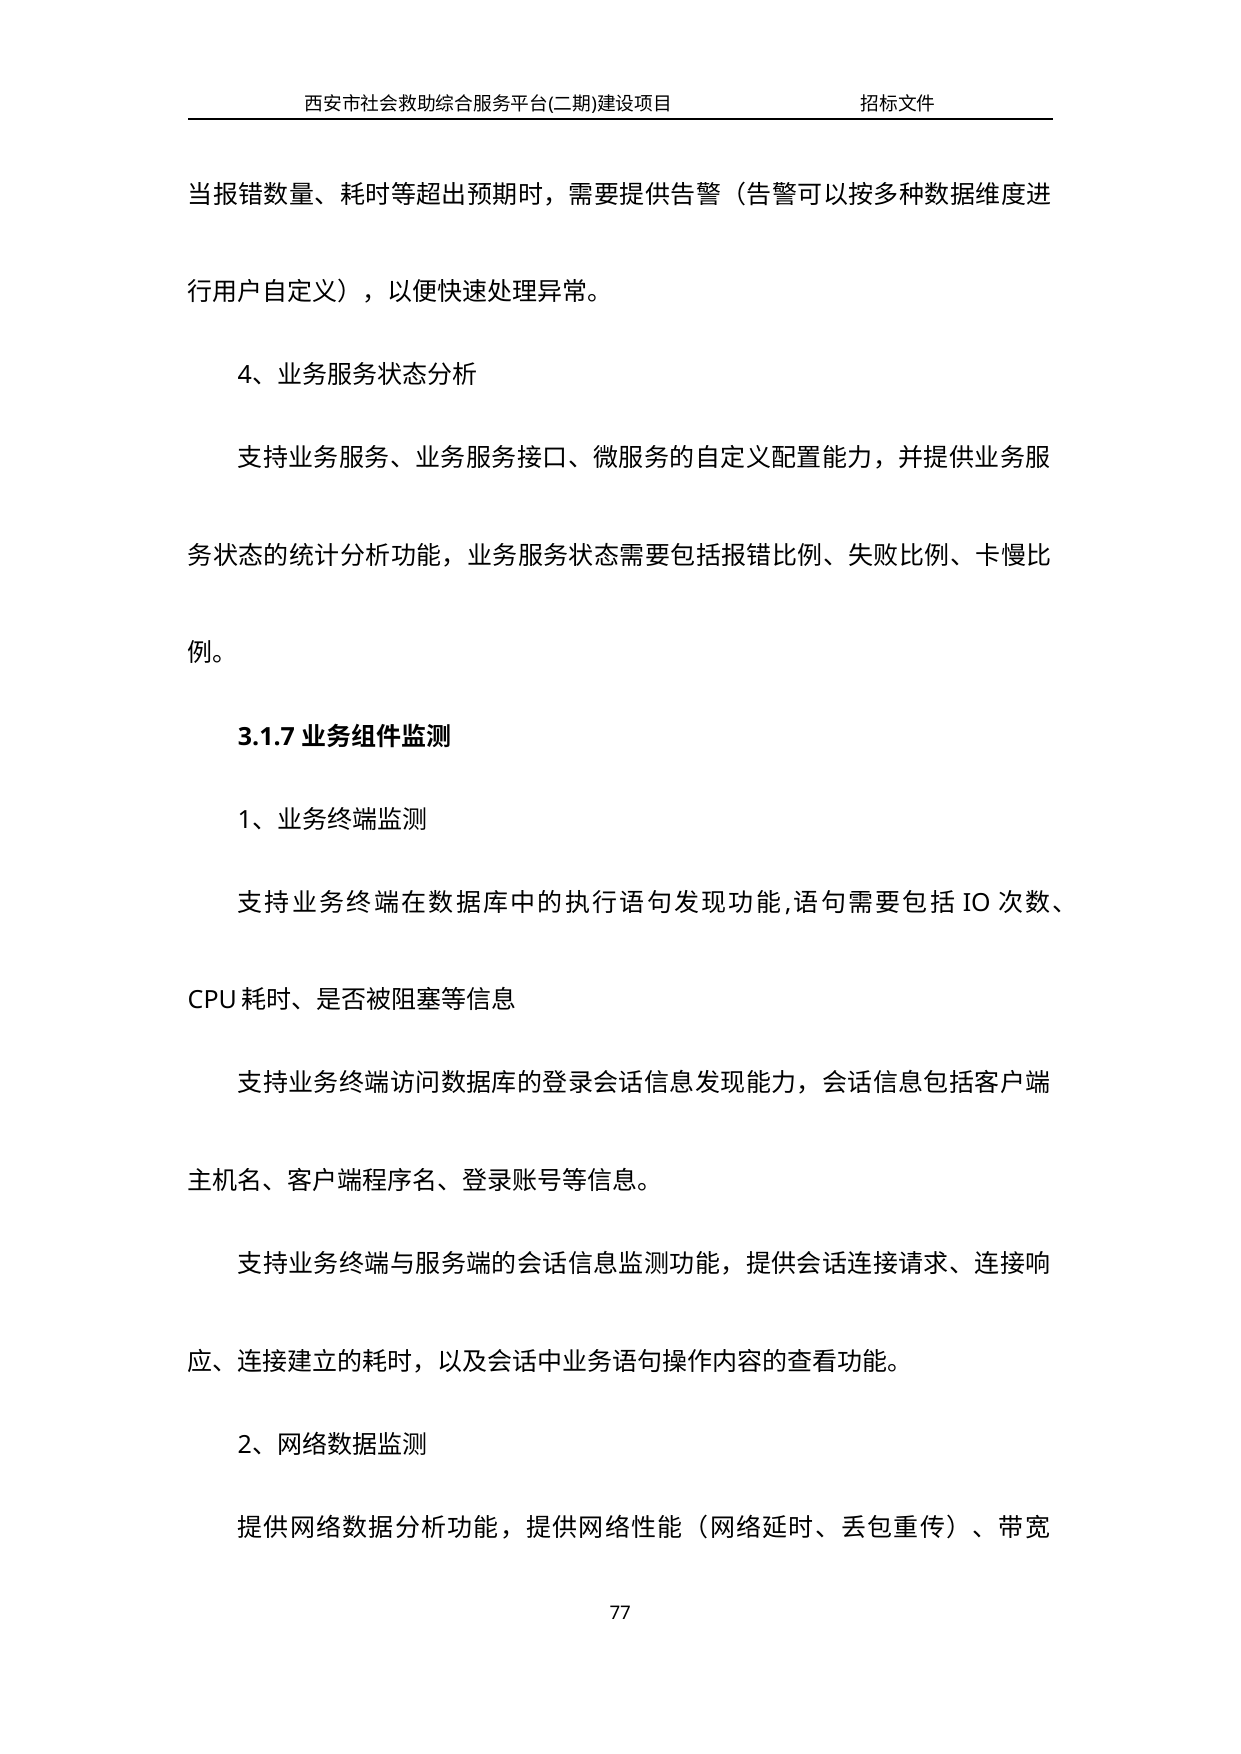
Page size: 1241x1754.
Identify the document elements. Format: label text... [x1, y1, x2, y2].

text 1、业务终端监测 [187, 785, 1053, 850]
text 4、业务服务状态分析 [187, 340, 1053, 405]
text 支持业务终端在数据库中的执行语句发现功能,语句需要包括IO次数、CPU耗时、是否被阻塞等信息 [187, 868, 1053, 1030]
text 支持业务终端访问数据库的登录会话信息发现能力，会话信息包括客户端主机名、客户端程序名、登录账号等信息。 [187, 1048, 1053, 1211]
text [187, 1493, 1053, 1558]
text 2、网络数据监测 [187, 1410, 1053, 1475]
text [187, 160, 1053, 322]
text 支持业务终端与服务端的会话信息监测功能，提供会话连接请求、连接响应、连接建立的耗时，以及会话中业务语句操作内容的查看功能。 [187, 1229, 1053, 1392]
text 3.1.7 业务组件监测 [187, 702, 1053, 767]
text 支持业务服务、业务服务接口、微服务的自定义配置能力，并提供业务服务状态的统计分析功能，业务服务状态需要包括报错比例、失败比例、卡慢比例。 [187, 423, 1053, 683]
